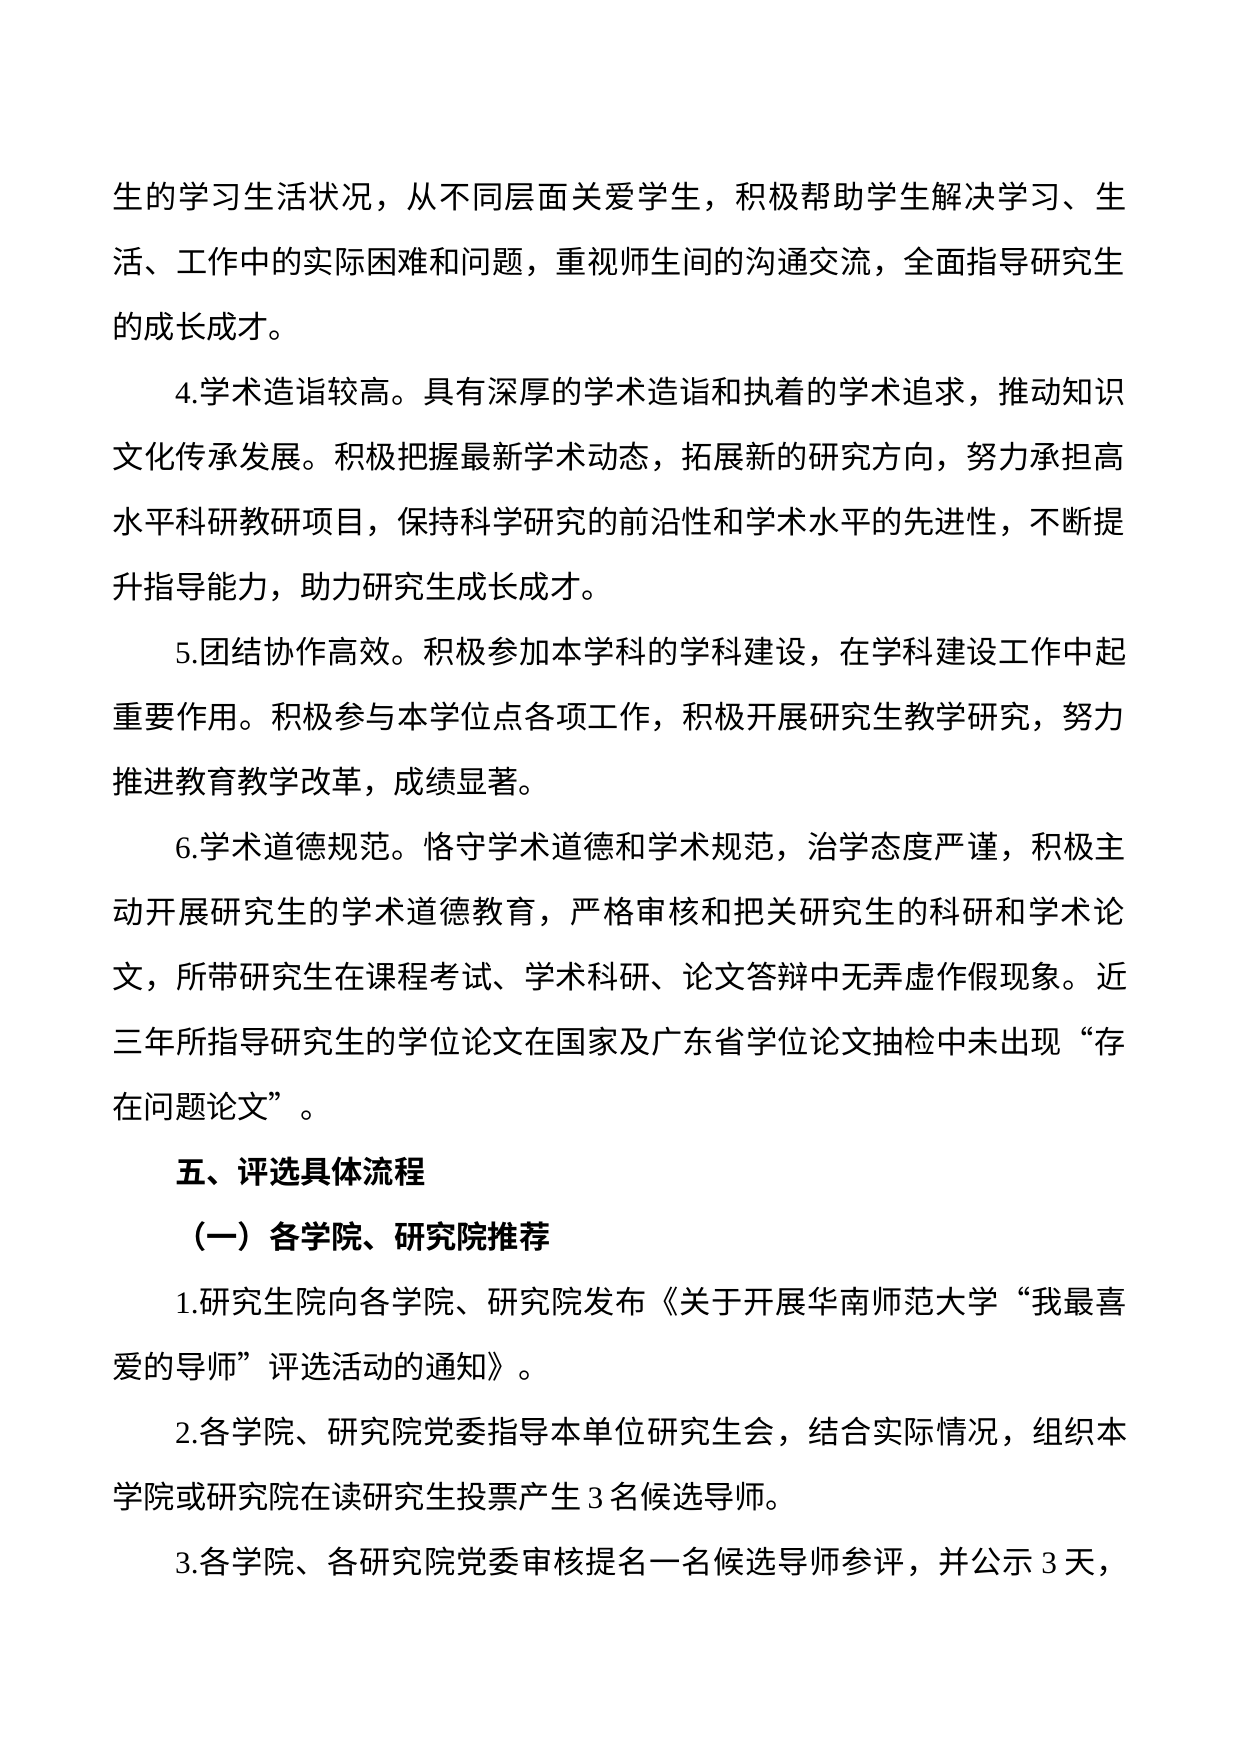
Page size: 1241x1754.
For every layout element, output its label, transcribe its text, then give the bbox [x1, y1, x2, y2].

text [112, 162, 1128, 357]
text 6.学术道德规范。恪守学术道德和学术规范，治学态度严谨，积极主动开展研究生的学术道德教育，严格审核和把关研究生的科研和学术论文，所带研究生在课程考试、学术科研、论文答辩中无弄虚作假现象。近三年所指导研究生的学位论文在国家及广东省学位论文抽检中未出现“存在问题论文”。 [112, 812, 1128, 1137]
text 五、评选具体流程 [112, 1137, 1128, 1202]
text 5.团结协作高效。积极参加本学科的学科建设，在学科建设工作中起重要作用。积极参与本学位点各项工作，积极开展研究生教学研究，努力推进教育教学改革，成绩显著。 [112, 617, 1128, 812]
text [112, 1527, 1128, 1592]
text 1.研究生院向各学院、研究院发布《关于开展华南师范大学“我最喜爱的导师”评选活动的通知》。 [112, 1267, 1128, 1397]
text 2.各学院、研究院党委指导本单位研究生会，结合实际情况，组织本学院或研究院在读研究生投票产生3名候选导师。 [112, 1397, 1128, 1527]
text （一）各学院、研究院推荐 [112, 1202, 1128, 1267]
text 4.学术造诣较高。具有深厚的学术造诣和执着的学术追求，推动知识文化传承发展。积极把握最新学术动态，拓展新的研究方向，努力承担高水平科研教研项目，保持科学研究的前沿性和学术水平的先进性，不断提升指导能力，助力研究生成长成才。 [112, 357, 1128, 617]
